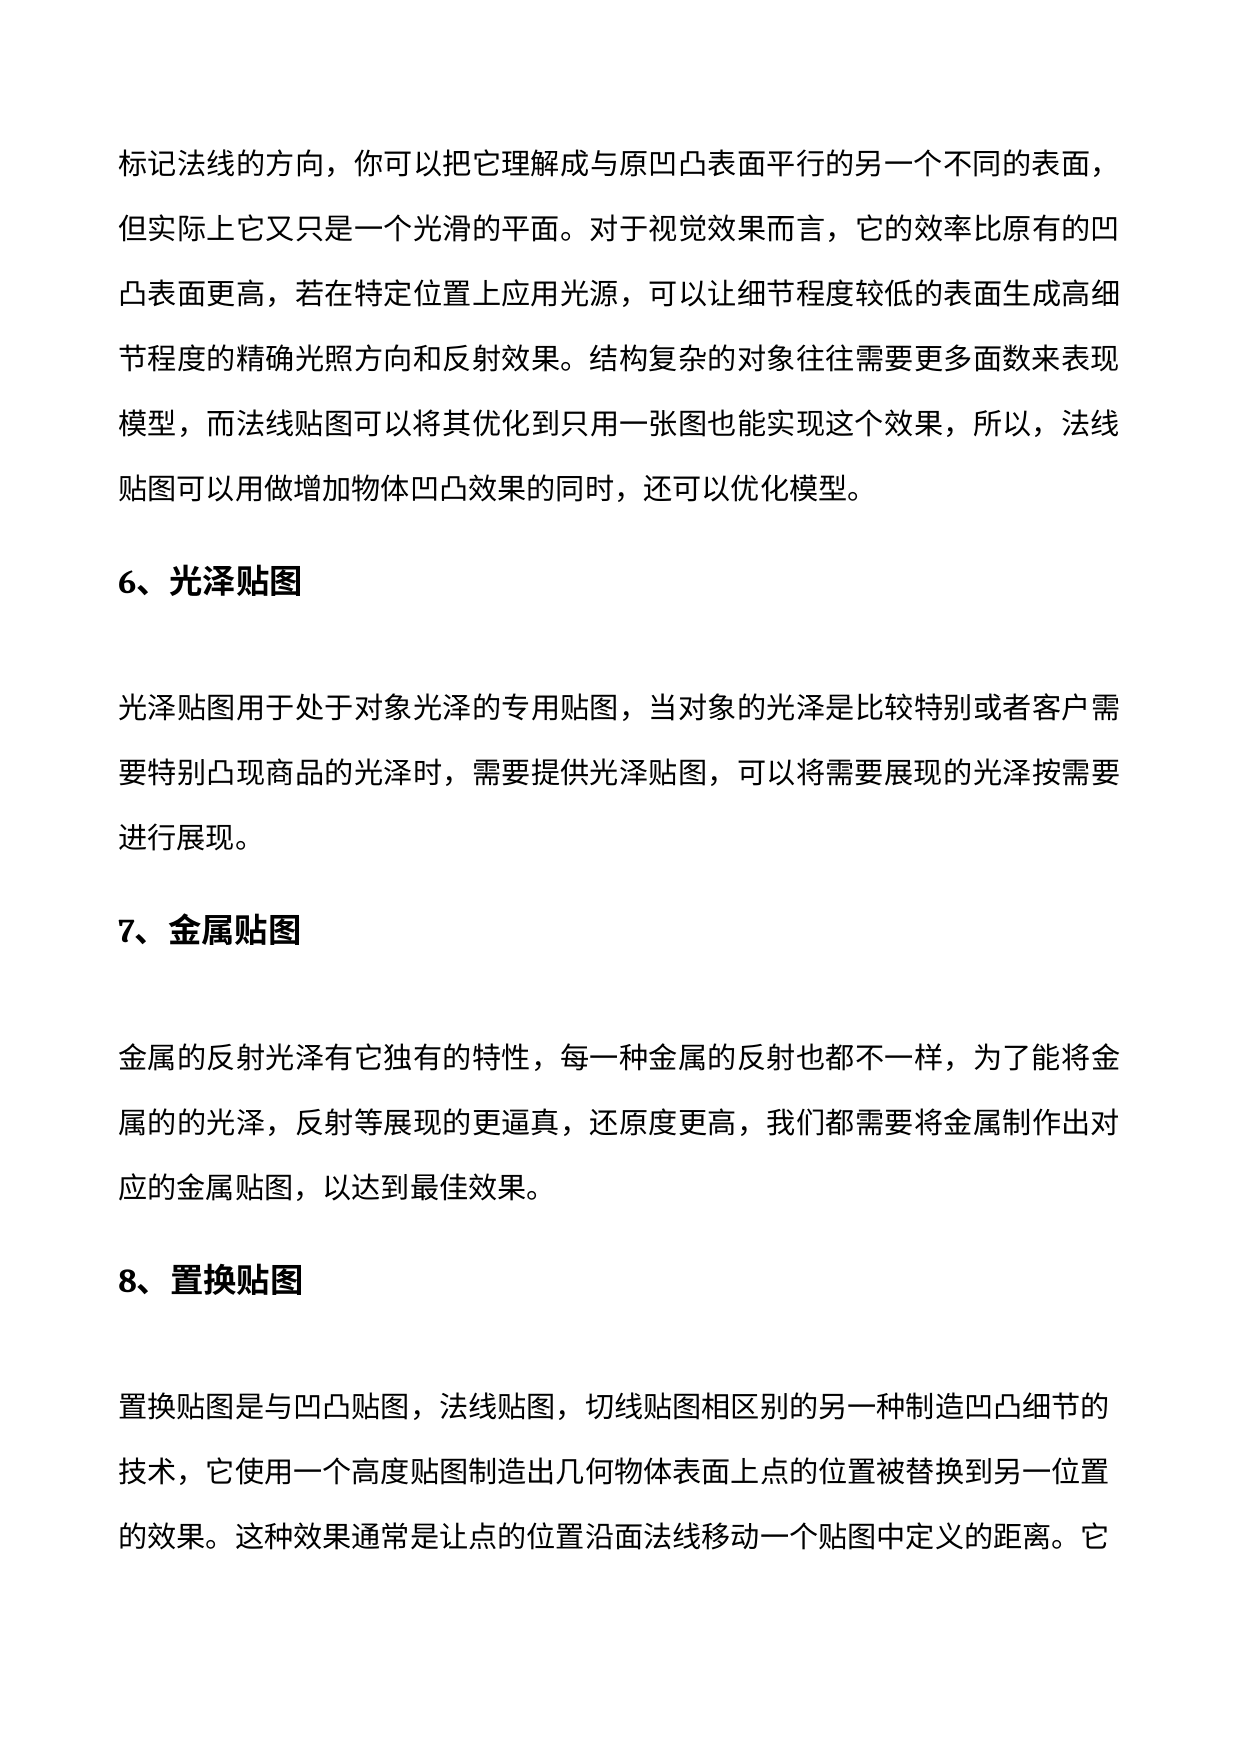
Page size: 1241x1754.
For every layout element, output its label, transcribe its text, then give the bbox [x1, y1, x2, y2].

text 光泽贴图用于处于对象光泽的专用贴图，当对象的光泽是比较特别或者客户需要特别凸现商品的光泽时，需要提供光泽贴图，可以将需要展现的光泽按需要进行展现。 [118, 674, 1122, 869]
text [118, 1372, 1122, 1567]
subtitle 8、置换贴图 [118, 1245, 1122, 1310]
subtitle 7、金属贴图 [118, 896, 1122, 961]
text 金属的反射光泽有它独有的特性，每一种金属的反射也都不一样，为了能将金属的的光泽，反射等展现的更逼真，还原度更高，我们都需要将金属制作出对应的金属贴图，以达到最佳效果。 [118, 1023, 1122, 1218]
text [118, 129, 1122, 519]
subtitle 6、光泽贴图 [118, 547, 1122, 612]
